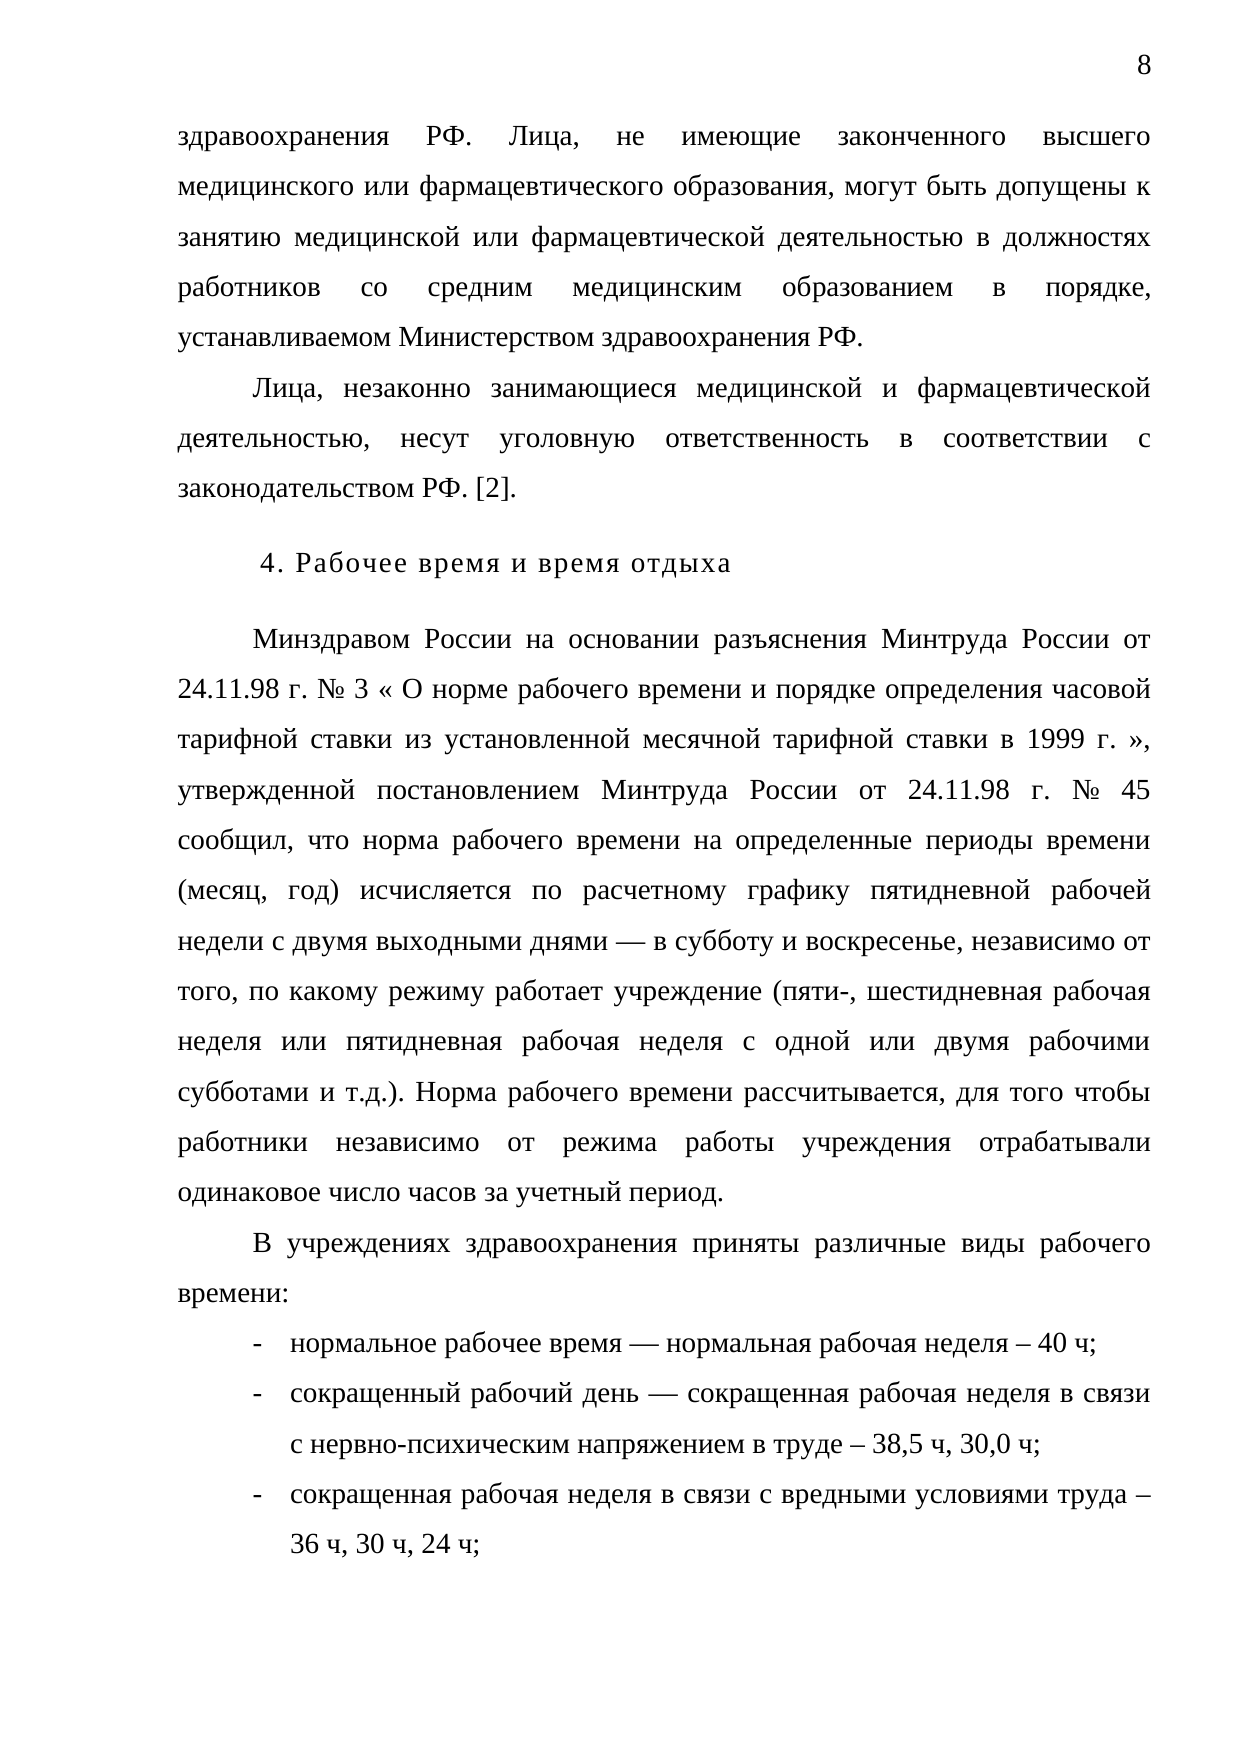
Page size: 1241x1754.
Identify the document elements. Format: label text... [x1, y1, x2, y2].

list сокращенный рабочий день — сокращенная рабочая неделя в связи с нервно-психическим напряжением в труде – 38,5 ч, 30,0 ч; [252, 1376, 1152, 1459]
text Лица, незаконно занимающиеся медицинской и фармацевтической деятельностью, несут уголовную ответственность в соответствии с законодательством РФ. [2]. [177, 370, 1152, 504]
list нормальное рабочее время — нормальная рабочая неделя – 40 ч; [252, 1325, 1152, 1359]
list сокращенная рабочая неделя в связи с вредными условиями труда – 36 ч, 30 ч, 24 ч; [252, 1476, 1152, 1560]
text В учреждениях здравоохранения приняты различные виды рабочего времени: [177, 1225, 1152, 1308]
text Минздравом России на основании разъяснения Минтруда России от 24.11.98 г. № 3 « О норме рабочего времени и порядке определения часовой тарифной ставки из установленной месячной тарифной ставки в 1999 г. », утвержденной постановлением Минтруда России от 24.11.98 г. № 45 сообщил, что норма рабочего времени на определенные периоды времени (месяц, год) исчисляется по расчетному графику пятидневной рабочей недели с двумя выходными днями — в субботу и воскресенье, независимо от того, по какому режиму работает учреждение (пяти-, шестидневная рабочая неделя или пятидневная рабочая неделя с одной или двумя рабочими субботами и т.д.). Норма рабочего времени рассчитывается, для того чтобы работники независимо от режима работы учреждения отрабатывали одинаковое число часов за учетный период. [177, 621, 1152, 1208]
subtitle 4. Рабочее время и время отдыха [260, 546, 1033, 579]
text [177, 118, 1152, 353]
